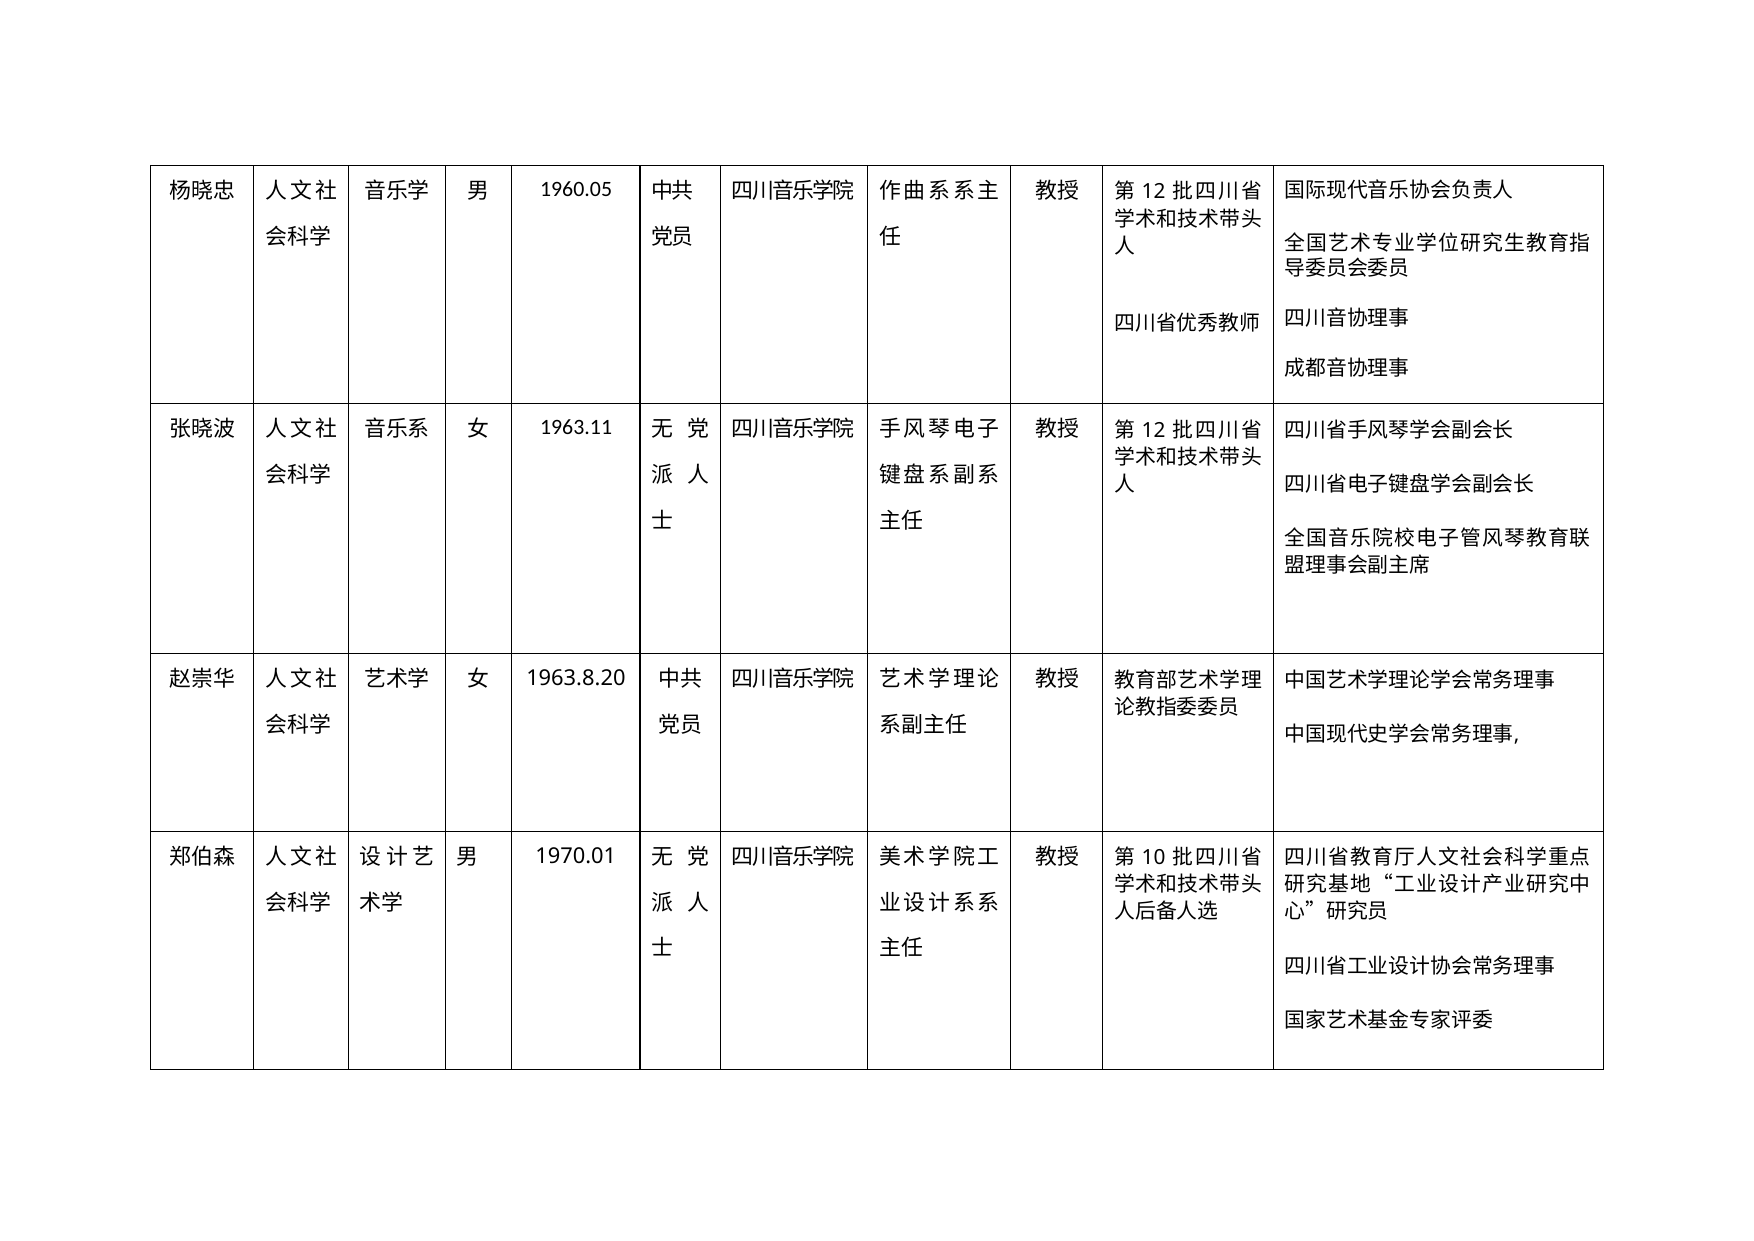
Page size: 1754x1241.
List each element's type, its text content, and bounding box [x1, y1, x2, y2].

table_cell 四川省教育厅人文社会科学重点研究基地“工业设计产业研究中心”研究员 四川省工业设计协会常务理事 国家艺术基金专家评委 [1274, 832, 1603, 1069]
table_cell 1970.01 [512, 832, 639, 1069]
table_cell 教授 [1011, 832, 1102, 1069]
table_cell 四川音乐学院 [721, 654, 867, 831]
table_cell 教育部艺术学理论教指委委员 [1103, 654, 1273, 831]
table_cell 郑伯森 [151, 832, 253, 1069]
table_cell 音乐系 [349, 404, 445, 653]
table_cell 人文社会科学 [254, 404, 348, 653]
table_cell 手风琴电子键盘系副系主任 [868, 404, 1010, 653]
table_cell 无党派人士 [641, 404, 720, 653]
table_cell 四川音乐学院 [721, 166, 867, 403]
table_cell 中共 党员 [641, 166, 720, 403]
table_cell 艺术学理论系副主任 [868, 654, 1010, 831]
table_cell 中共 党员 [641, 654, 720, 831]
table_cell 1963.11 [512, 404, 639, 653]
table_cell 人文社会科学 [254, 166, 348, 403]
table_cell 四川音乐学院 [721, 404, 867, 653]
table_cell 四川音乐学院 [721, 832, 867, 1069]
table_cell 第12批四川省学术和技术带头人 四川省优秀教师 [1103, 166, 1273, 403]
table_cell 1960.05 [512, 166, 639, 403]
table_cell 艺术学 [349, 654, 445, 831]
table_cell 张晓波 [151, 404, 253, 653]
table_cell 音乐学 [349, 166, 445, 403]
table_cell 赵崇华 [151, 654, 253, 831]
table_cell 女 [446, 404, 511, 653]
table_cell 作曲系系主任 [868, 166, 1010, 403]
table_cell 第10批四川省学术和技术带头人后备人选 [1103, 832, 1273, 1069]
table_cell 四川省手风琴学会副会长 四川省电子键盘学会副会长 全国音乐院校电子管风琴教育联盟理事会副主席 [1274, 404, 1603, 653]
table_cell 男 [446, 832, 511, 1069]
table_cell 人文社会科学 [254, 832, 348, 1069]
table_cell 设计艺术学 [349, 832, 445, 1069]
table_cell 男 [446, 166, 511, 403]
table_cell 教授 [1011, 654, 1102, 831]
table_cell 国际现代音乐协会负责人 全国艺术专业学位研究生教育指导委员会委员 四川音协理事 成都音协理事 [1274, 166, 1603, 403]
table_cell 无党派人士 [641, 832, 720, 1069]
table_cell 美术学院工业设计系系主任 [868, 832, 1010, 1069]
table_cell 教授 [1011, 166, 1102, 403]
table_cell 人文社会科学 [254, 654, 348, 831]
table_cell 中国艺术学理论学会常务理事 中国现代史学会常务理事, [1274, 654, 1603, 831]
table_cell 1963.8.20 [512, 654, 639, 831]
table_cell 杨晓忠 [151, 166, 253, 403]
table_cell 第12批四川省学术和技术带头人 [1103, 404, 1273, 653]
table_cell 女 [446, 654, 511, 831]
table_cell 教授 [1011, 404, 1102, 653]
